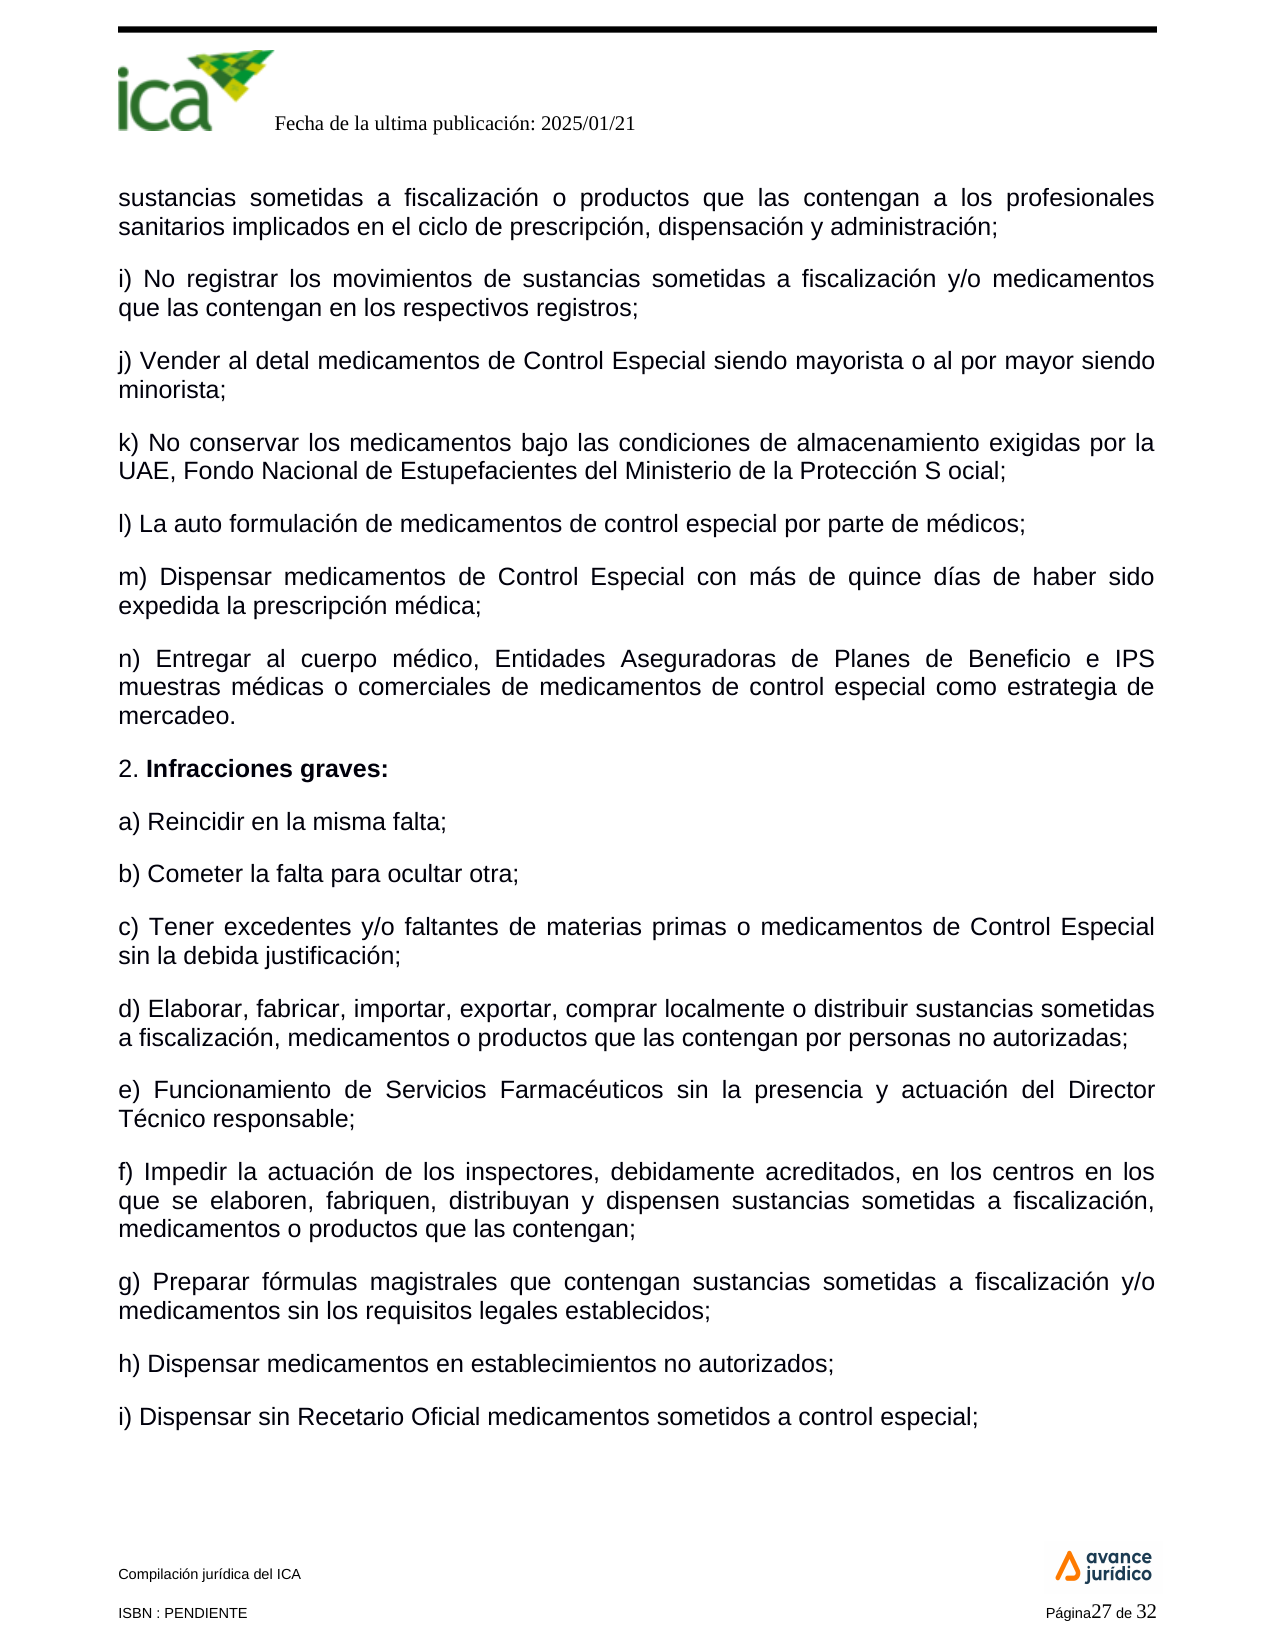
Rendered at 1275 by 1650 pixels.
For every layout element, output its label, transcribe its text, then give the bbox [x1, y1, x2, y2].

text i) No registrar los movimientos de sustancias sometidas a fiscalización y/o medicamentos que las contengan en los respectivos registros; [118, 264, 1157, 322]
text k) No conservar los medicamentos bajo las condiciones de almacenamiento exigidas por la UAE, Fondo Nacional de Estupefacientes del Ministerio de la Protección S ocial; [118, 428, 1157, 485]
text d) Elaborar, fabricar, importar, exportar, comprar localmente o distribuir sustancias sometidas a fiscalización, medicamentos o productos que las contengan por personas no autorizadas; [118, 994, 1157, 1051]
text l) La auto formulación de medicamentos de control especial por parte de médicos; [118, 509, 1157, 538]
text 2. Infracciones graves: [118, 754, 1157, 783]
text b) Cometer la falta para ocultar otra; [118, 859, 1157, 888]
text f) Impedir la actuación de los inspectores, debidamente acreditados, en los centros en los que se elaboren, fabriquen, distribuyan y dispensen sustancias sometidas a fiscalización, medicamentos o productos que las contengan; [118, 1157, 1157, 1243]
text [118, 183, 1157, 240]
text i) Dispensar sin Recetario Oficial medicamentos sometidos a control especial; [118, 1402, 1157, 1430]
text h) Dispensar medicamentos en establecimientos no autorizados; [118, 1349, 1157, 1378]
text n) Entregar al cuerpo médico, Entidades Aseguradoras de Planes de Beneficio e IPS muestras médicas o comerciales de medicamentos de control especial como estrategia de mercadeo. [118, 643, 1157, 730]
text m) Dispensar medicamentos de Control Especial con más de quince días de haber sido expedida la prescripción médica; [118, 562, 1157, 619]
text a) Reincidir en la misma falta; [118, 807, 1157, 835]
text c) Tener excedentes y/o faltantes de materias primas o medicamentos de Control Especial sin la debida justificación; [118, 912, 1157, 970]
text g) Preparar fórmulas magistrales que contengan sustancias sometidas a fiscalización y/o medicamentos sin los requisitos legales establecidos; [118, 1267, 1157, 1325]
text j) Vender al detal medicamentos de Control Especial siendo mayorista o al por mayor siendo minorista; [118, 346, 1157, 403]
text e) Funcionamiento de Servicios Farmacéuticos sin la presencia y actuación del Director Técnico responsable; [118, 1075, 1157, 1133]
